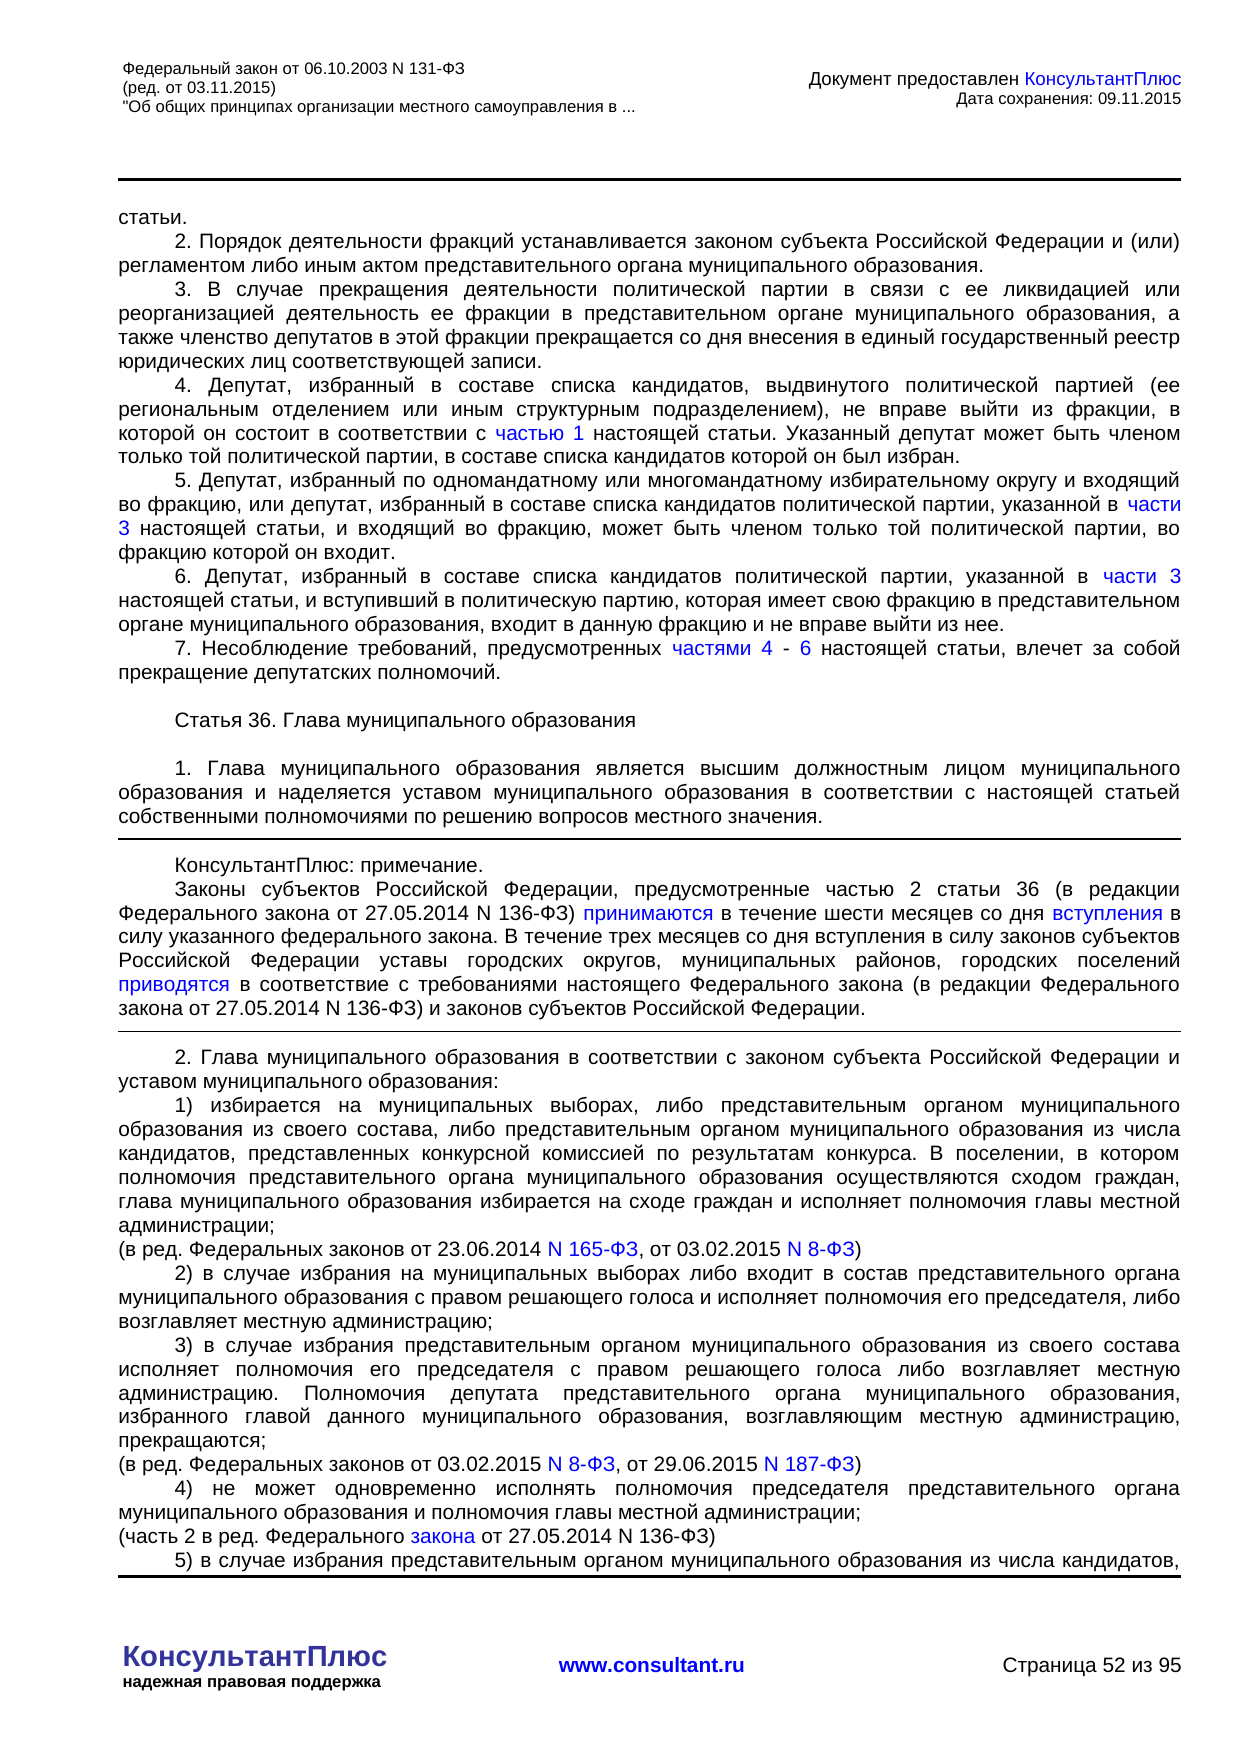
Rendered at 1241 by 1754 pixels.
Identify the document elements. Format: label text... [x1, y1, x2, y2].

text 2. Глава муниципального образования в соответствии с законом субъекта Российской Федерации и уставом муниципального образования: [118, 1045, 1181, 1093]
text 6. Депутат, избранный в составе списка кандидатов политической партии, указанной в части 3 настоящей статьи, и вступивший в политическую партию, которая имеет свою фракцию в представительном органе муниципального образования, входит в данную фракцию и не вправе выйти из нее. [118, 564, 1181, 636]
text 2. Порядок деятельности фракций устанавливается законом субъекта Российской Федерации и (или) регламентом либо иным актом представительного органа муниципального образования. [118, 229, 1181, 277]
text КонсультантПлюс: примечание. [118, 852, 1181, 876]
text 1) избирается на муниципальных выборах, либо представительным органом муниципального образования из своего состава, либо представительным органом муниципального образования из числа кандидатов, представленных конкурсной комиссией по результатам конкурса. В поселении, в котором полномочия представительного органа муниципального образования осуществляются сходом граждан, глава муниципального образования избирается на сходе граждан и исполняет полномочия главы местной администрации; [118, 1093, 1181, 1237]
text (в ред. Федеральных законов от 03.02.2015 N 8-ФЗ, от 29.06.2015 N 187-ФЗ) [118, 1452, 1181, 1476]
text 4. Депутат, избранный в составе списка кандидатов, выдвинутого политической партией (ее региональным отделением или иным структурным подразделением), не вправе выйти из фракции, в которой он состоит в соответствии с частью 1 настоящей статьи. Указанный депутат может быть членом только той политической партии, в составе списка кандидатов которой он был избран. [118, 372, 1181, 468]
text (часть 2 в ред. Федерального закона от 27.05.2014 N 136-ФЗ) [118, 1524, 1181, 1548]
text 1. Глава муниципального образования является высшим должностным лицом муниципального образования и наделяется уставом муниципального образования в соответствии с настоящей статьей собственными полномочиями по решению вопросов местного значения. [118, 756, 1181, 828]
text 5. Депутат, избранный по одномандатному или многомандатному избирательному округу и входящий во фракцию, или депутат, избранный в составе списка кандидатов политической партии, указанной в части 3 настоящей статьи, и входящий во фракцию, может быть членом только той политической партии, во фракцию которой он входит. [118, 468, 1181, 564]
text 7. Несоблюдение требований, предусмотренных частями 4 - 6 настоящей статьи, влечет за собой прекращение депутатских полномочий. [118, 636, 1181, 684]
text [118, 205, 1181, 229]
text 2) в случае избрания на муниципальных выборах либо входит в состав представительного органа муниципального образования с правом решающего голоса и исполняет полномочия его председателя, либо возглавляет местную администрацию; [118, 1261, 1181, 1332]
text (в ред. Федеральных законов от 23.06.2014 N 165-ФЗ, от 03.02.2015 N 8-ФЗ) [118, 1237, 1181, 1261]
text Законы субъектов Российской Федерации, предусмотренные частью 2 статьи 36 (в редакции Федерального закона от 27.05.2014 N 136-ФЗ) принимаются в течение шести месяцев со дня вступления в силу указанного федерального закона. В течение трех месяцев со дня вступления в силу законов субъектов Российской Федерации уставы городских округов, муниципальных районов, городских поселений приводятся в соответствие с требованиями настоящего Федерального закона (в редакции Федерального закона от 27.05.2014 N 136-ФЗ) и законов субъектов Российской Федерации. [118, 876, 1181, 1020]
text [118, 1548, 1181, 1572]
text 3. В случае прекращения деятельности политической партии в связи с ее ликвидацией или реорганизацией деятельность ее фракции в представительном органе муниципального образования, а также членство депутатов в этой фракции прекращается со дня внесения в единый государственный реестр юридических лиц соответствующей записи. [118, 277, 1181, 372]
text 3) в случае избрания представительным органом муниципального образования из своего состава исполняет полномочия его председателя с правом решающего голоса либо возглавляет местную администрацию. Полномочия депутата представительного органа муниципального образования, избранного главой данного муниципального образования, возглавляющим местную администрацию, прекращаются; [118, 1332, 1181, 1452]
text Статья 36. Глава муниципального образования [118, 708, 1181, 732]
text 4) не может одновременно исполнять полномочия председателя представительного органа муниципального образования и полномочия главы местной администрации; [118, 1476, 1181, 1524]
